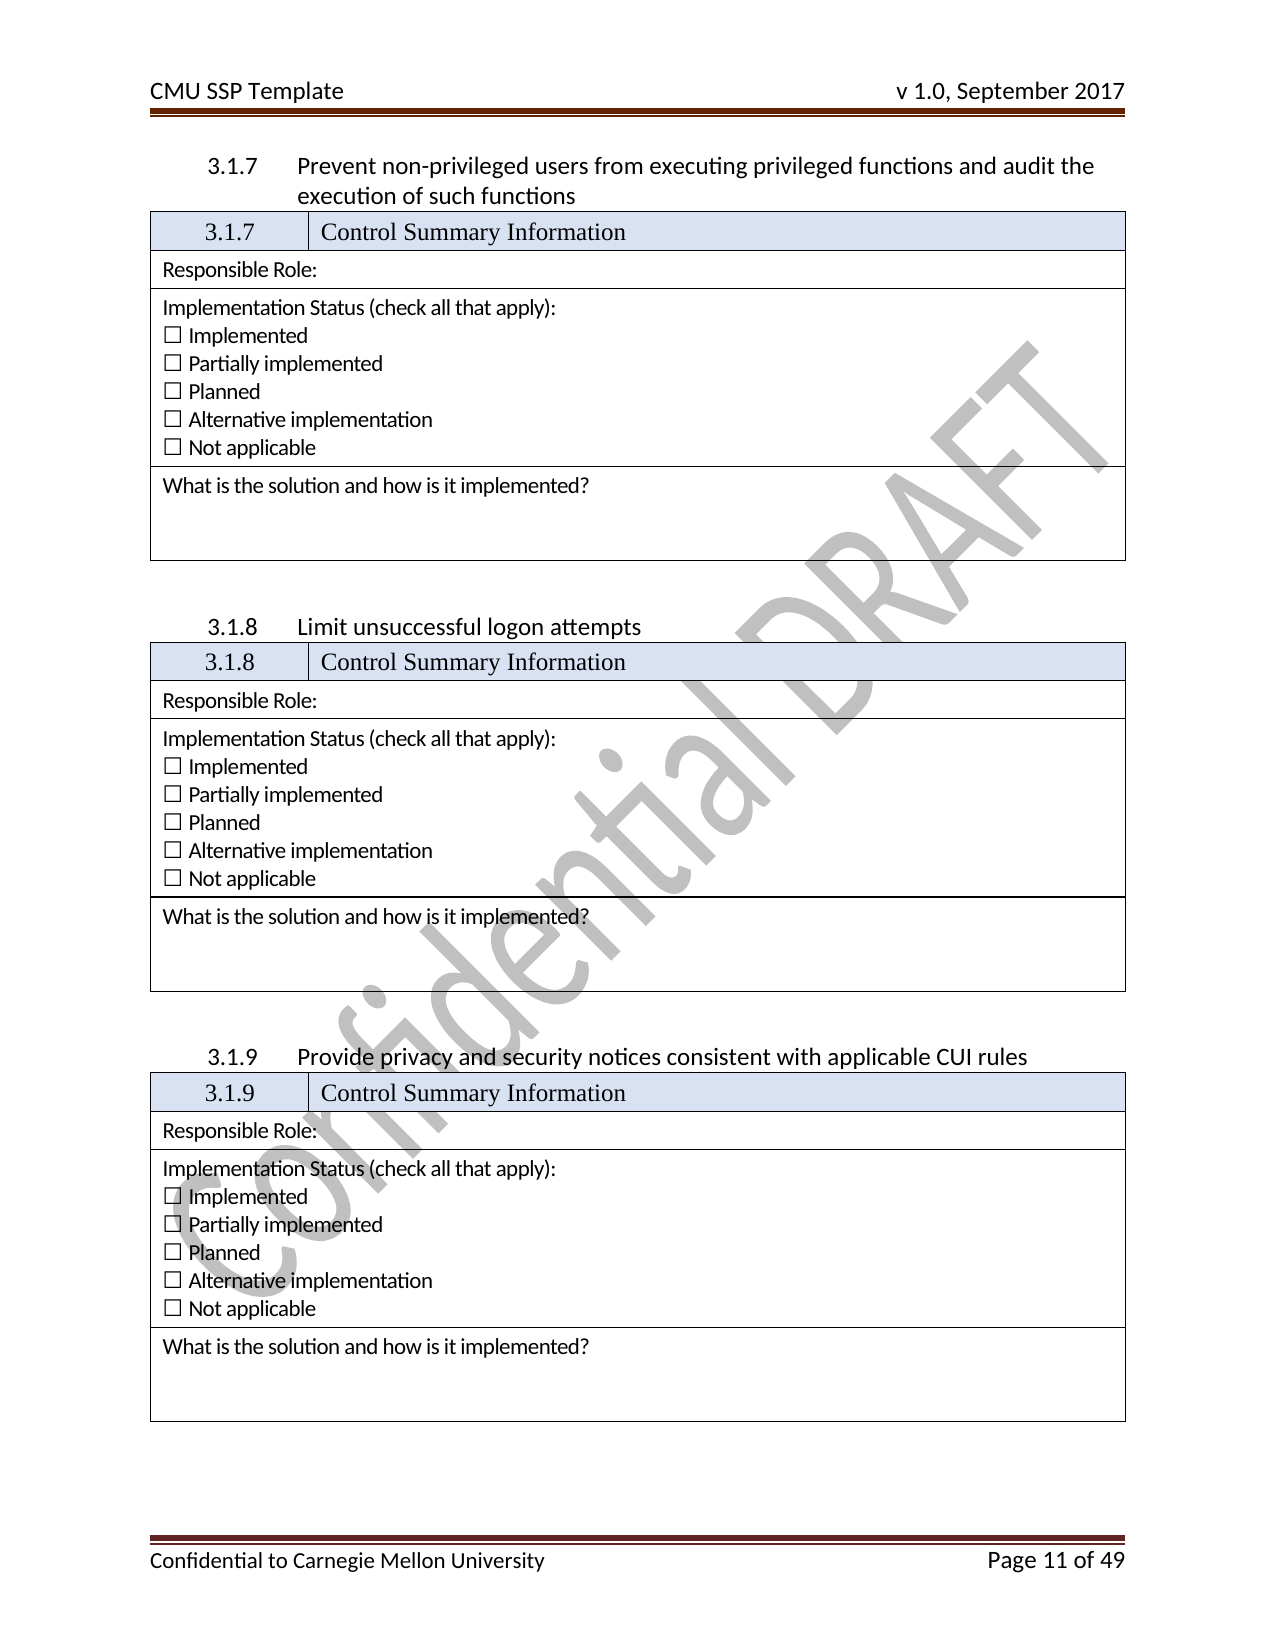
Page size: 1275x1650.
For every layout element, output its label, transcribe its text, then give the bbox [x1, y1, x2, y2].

text Limit unsuccessful logon attempts [207, 611, 1125, 642]
text Prevent non-privileged users from executing privileged functions and audit the execution of such functions [207, 150, 1125, 211]
table_cell Implementation Status (check all that apply): Implemented Partially implemented Planned Alternative implementation Not applicable [151, 289, 1125, 466]
table_cell What is the solution and how is it implemented? [151, 898, 1125, 991]
table_cell Responsible Role: [151, 251, 1125, 288]
table_header 3.1.9 [151, 1073, 308, 1111]
table_cell Responsible Role: [151, 681, 1125, 718]
table_cell What is the solution and how is it implemented? [151, 1328, 1125, 1421]
table_cell What is the solution and how is it implemented? [151, 467, 1125, 560]
table_header Control Summary Information [309, 212, 1125, 250]
table_header Control Summary Information [309, 643, 1125, 680]
table_header 3.1.7 [151, 212, 308, 250]
table_header 3.1.8 [151, 643, 308, 680]
table_cell Responsible Role: [151, 1112, 1125, 1149]
table_cell Implementation Status (check all that apply): Implemented Partially implemented Planned Alternative implementation Not applicable [151, 1150, 1125, 1327]
table_header Control Summary Information [309, 1073, 1125, 1111]
table_cell Implementation Status (check all that apply): Implemented Partially implemented Planned Alternative implementation Not applicable [151, 719, 1125, 896]
text Provide privacy and security notices consistent with applicable CUI rules [207, 1042, 1125, 1072]
